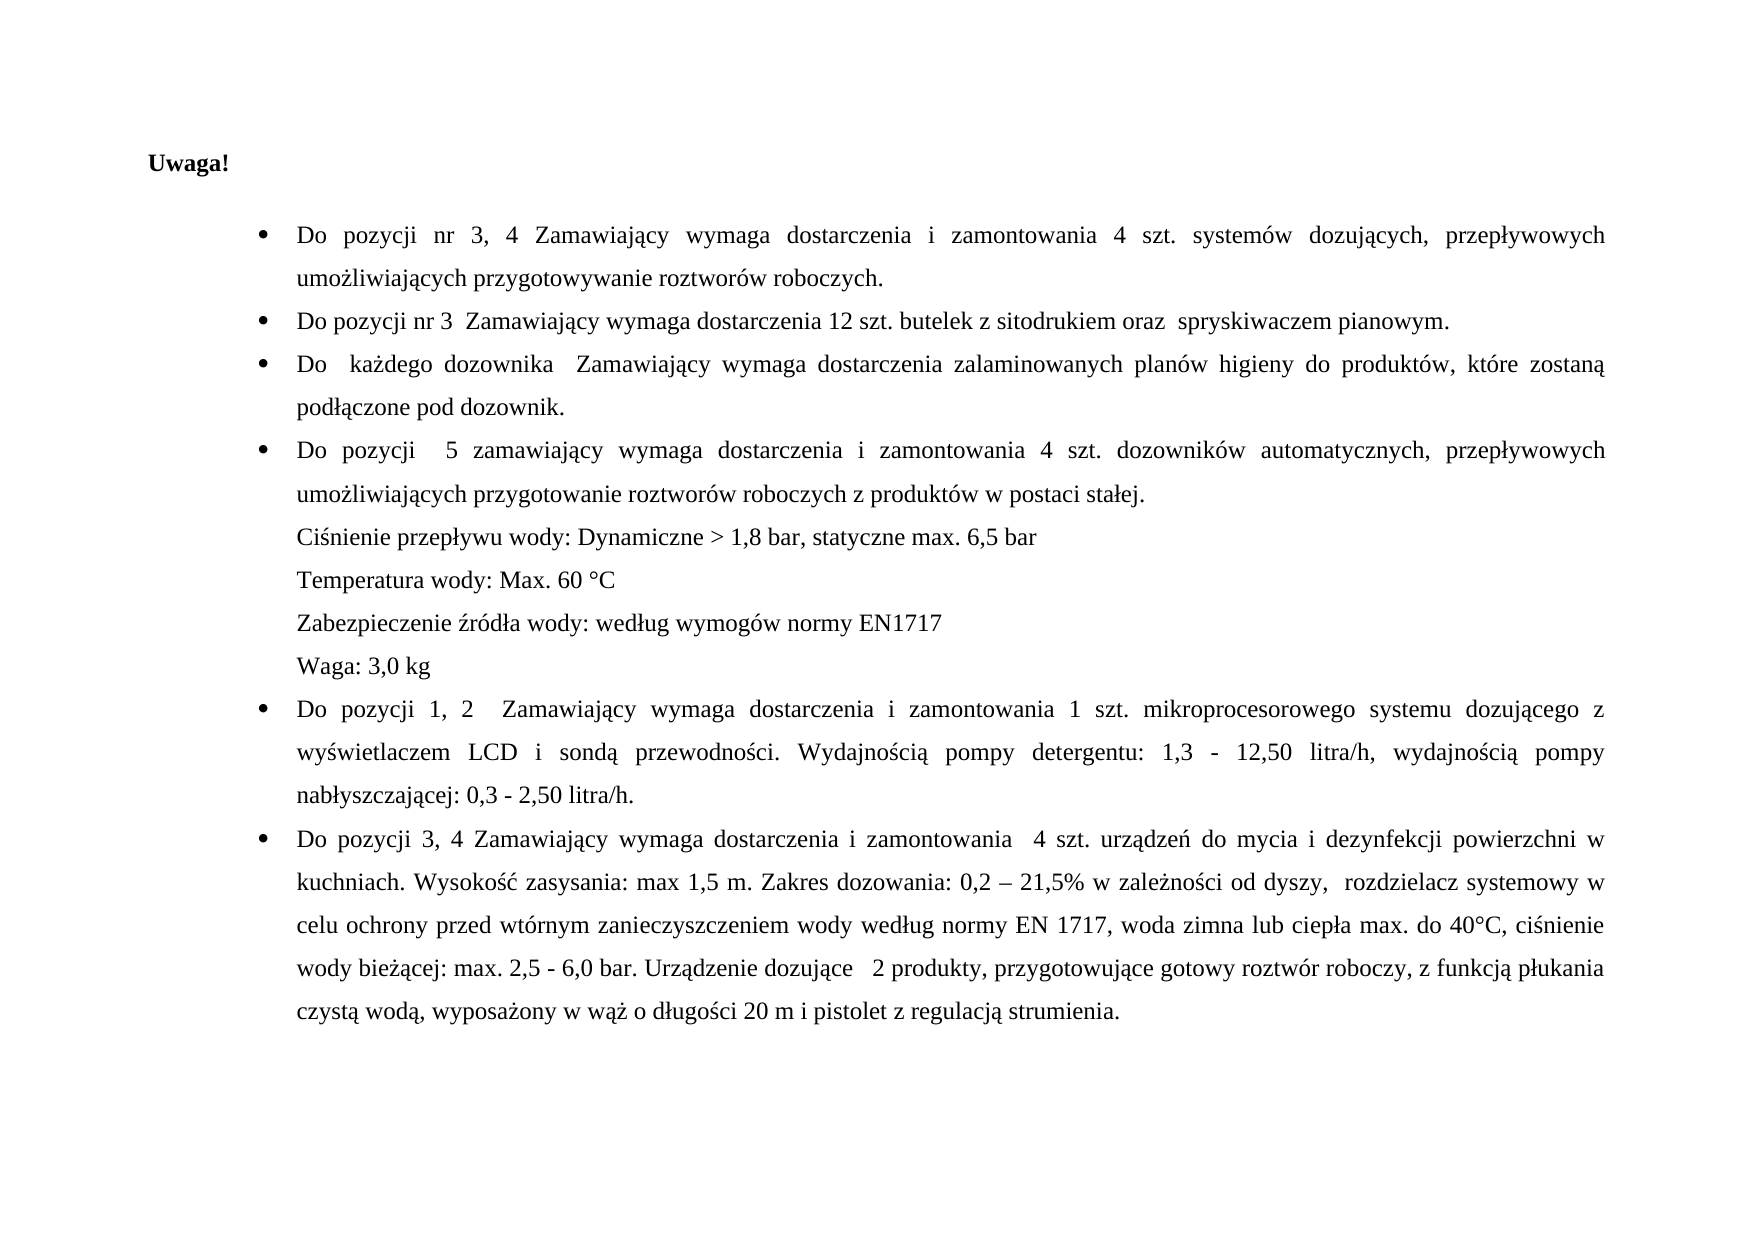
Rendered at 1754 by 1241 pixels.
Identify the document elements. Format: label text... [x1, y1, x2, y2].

list Do pozycji 5 zamawiający wymaga dostarczenia i zamontowania 4 szt. dozowników automatycznych, przepływowych umożliwiających przygotowanie roztworów roboczych z produktów w postaci stałej. [259, 436, 1606, 507]
list Do każdego dozownika Zamawiający wymaga dostarczenia zalaminowanych planów higieny do produktów, które zostaną podłączone pod dozownik. [259, 349, 1606, 421]
list Waga: 3,0 kg [296, 651, 1606, 680]
list Ciśnienie przepływu wody: Dynamiczne > 1,8 bar, statyczne max. 6,5 bar [296, 522, 1606, 551]
list Do pozycji nr 3, 4 Zamawiający wymaga dostarczenia i zamontowania 4 szt. systemów dozujących, przepływowych umożliwiających przygotowywanie roztworów roboczych. [259, 220, 1606, 292]
list Temperatura wody: Max. 60 °C [296, 565, 1606, 594]
list Do pozycji 1, 2 Zamawiający wymaga dostarczenia i zamontowania 1 szt. mikroprocesorowego systemu dozującego z wyświetlaczem LCD i sondą przewodności. Wydajnością pompy detergentu: 1,3 - 12,50 litra/h, wydajnością pompy nabłyszczającej: 0,3 - 2,50 litra/h. [259, 694, 1606, 809]
list Do pozycji nr 3 Zamawiający wymaga dostarczenia 12 szt. butelek z sitodrukiem oraz spryskiwaczem pianowym. [259, 306, 1606, 335]
text Uwaga! [148, 148, 1606, 176]
list Zabezpieczenie źródła wody: według wymogów normy EN1717 [296, 608, 1606, 637]
list Do pozycji 3, 4 Zamawiający wymaga dostarczenia i zamontowania 4 szt. urządzeń do mycia i dezynfekcji powierzchni w kuchniach. Wysokość zasysania: max 1,5 m. Zakres dozowania: 0,2 – 21,5% w zależności od dyszy, rozdzielacz systemowy w celu ochrony przed wtórnym zanieczyszczeniem wody według normy EN 1717, woda zimna lub ciepła max. do 40°C, ciśnienie wody bieżącej: max. 2,5 - 6,0 bar. Urządzenie dozujące 2 produkty, przygotowujące gotowy roztwór roboczy, z funkcją płukania czystą wodą, wyposażony w wąż o długości 20 m i pistolet z regulacją strumienia. [259, 824, 1606, 1025]
